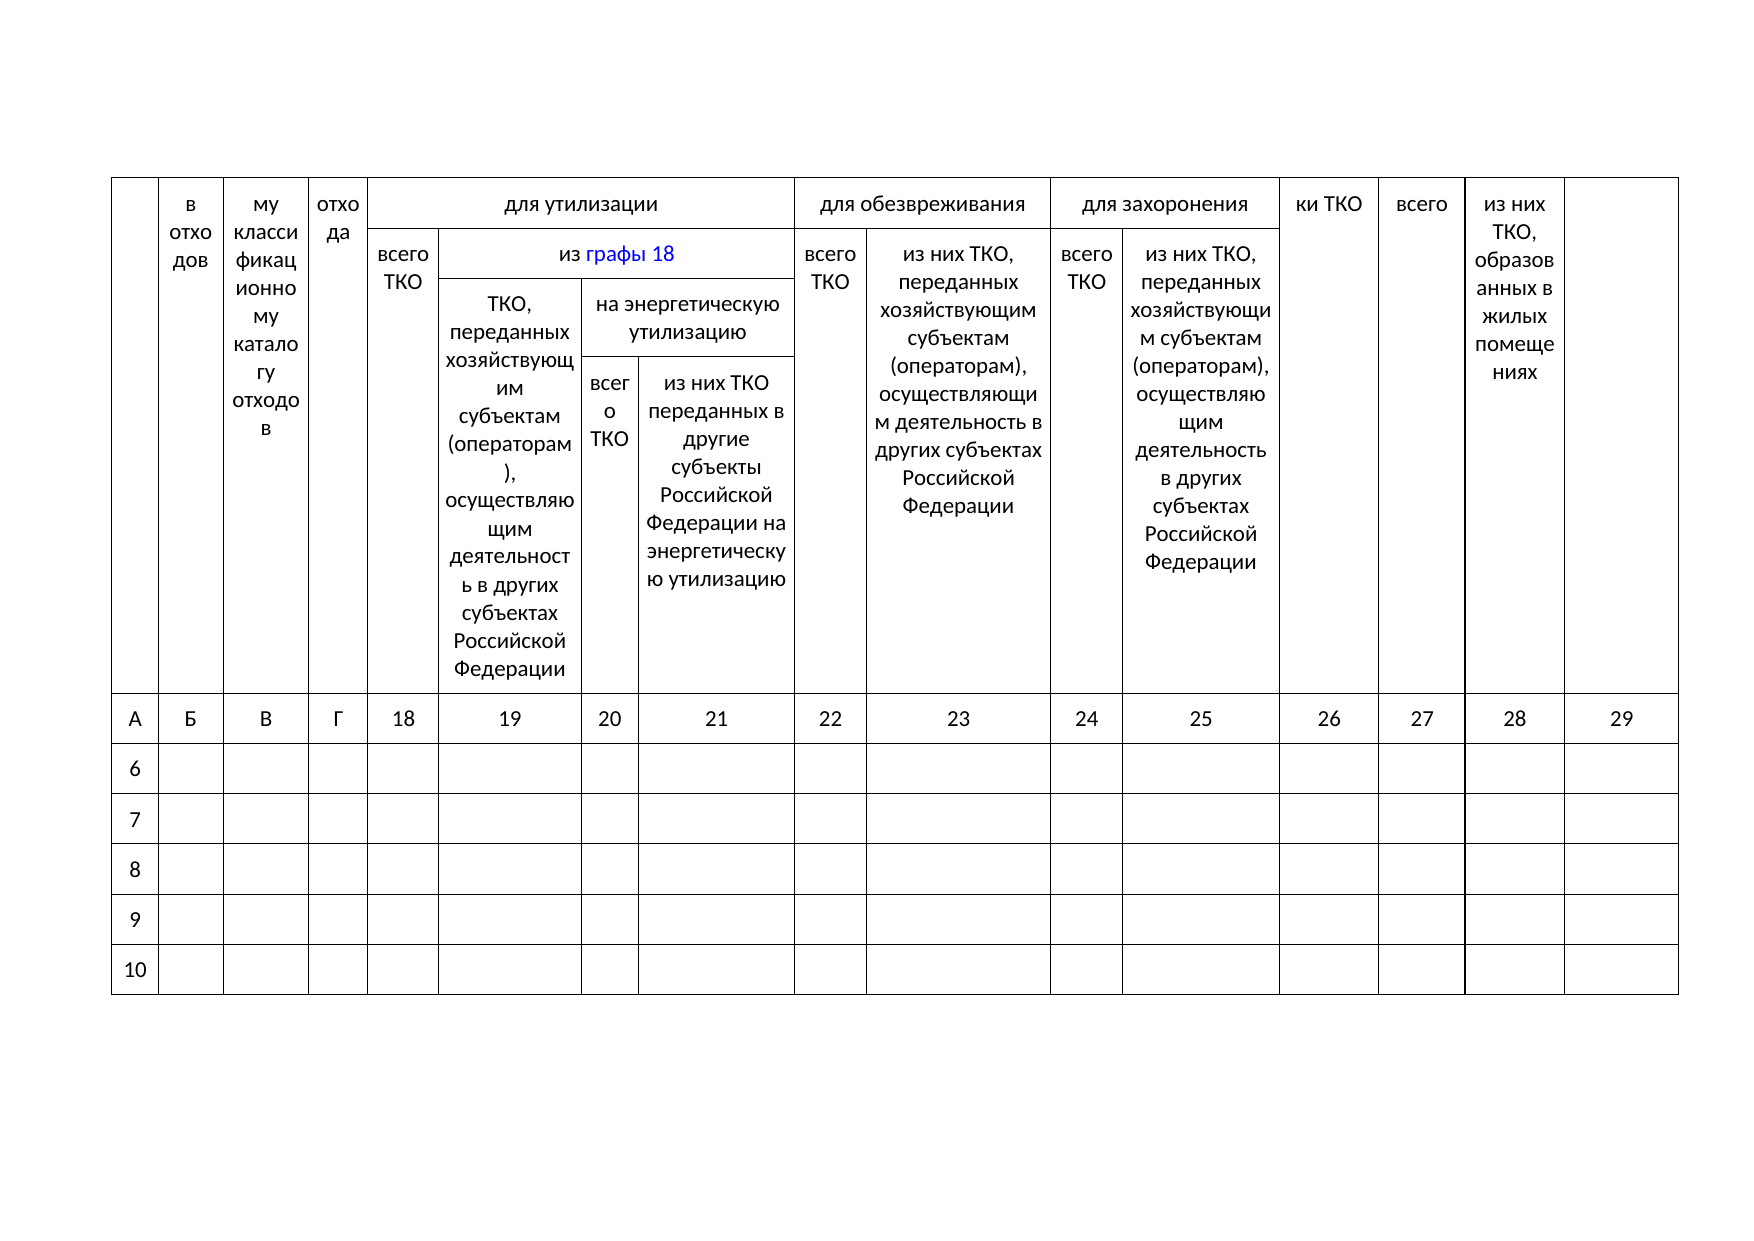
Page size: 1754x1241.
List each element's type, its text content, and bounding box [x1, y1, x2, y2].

table_cell 23 [867, 694, 1050, 743]
table_cell на энергетическую утилизацию [582, 279, 794, 356]
table_cell [1379, 794, 1464, 843]
table_cell [439, 895, 581, 944]
table_cell 22 [795, 694, 866, 743]
table_cell [1051, 945, 1122, 994]
table_cell [159, 844, 223, 894]
table_cell для утилизации [368, 178, 794, 227]
table_cell 6 [112, 744, 158, 793]
table_cell [439, 945, 581, 994]
table_cell [1280, 744, 1378, 793]
table_cell [867, 844, 1050, 894]
table_cell 29 [1565, 694, 1678, 743]
table_cell 9 [112, 895, 158, 944]
table_cell 25 [1123, 694, 1279, 743]
table_cell [309, 895, 367, 944]
table_cell [582, 895, 638, 944]
table_cell Б [159, 694, 223, 743]
table_cell [867, 895, 1050, 944]
table_cell [1565, 945, 1678, 994]
table_cell [224, 844, 308, 894]
table_cell [1466, 945, 1564, 994]
table_cell [867, 945, 1050, 994]
table_cell [639, 945, 794, 994]
table_cell [224, 895, 308, 944]
table_cell из них ТКО переданных в другие субъекты Российской Федерации на энергетическую утилизацию [639, 357, 794, 692]
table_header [224, 178, 308, 692]
table_cell 18 [368, 694, 438, 743]
table_cell [224, 945, 308, 994]
table_cell [1123, 844, 1279, 894]
table_cell [582, 744, 638, 793]
table_cell [1466, 895, 1564, 944]
table_cell [639, 744, 794, 793]
table_cell [795, 744, 866, 793]
table_cell всего ТКО [368, 229, 438, 692]
table_cell [368, 794, 438, 843]
table_cell [368, 844, 438, 894]
table_cell из графы 18 [439, 229, 794, 278]
table_cell [1565, 744, 1678, 793]
table_cell [795, 945, 866, 994]
table_cell для обезвреживания [795, 178, 1050, 227]
table_cell [582, 945, 638, 994]
table_cell [159, 895, 223, 944]
table_cell 10 [112, 945, 158, 994]
table_cell 26 [1280, 694, 1378, 743]
table_cell [639, 844, 794, 894]
table_cell [1466, 794, 1564, 843]
table_cell [368, 895, 438, 944]
table_cell [309, 844, 367, 894]
table_cell [639, 895, 794, 944]
table_cell [1280, 844, 1378, 894]
table_cell [1280, 794, 1378, 843]
table_cell всего [1379, 178, 1464, 692]
table_cell 8 [112, 844, 158, 894]
table_cell ТКО, переданных хозяйствующим субъектам (операторам), осуществляющим деятельность в других субъектах Российской Федерации [439, 279, 581, 692]
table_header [1565, 178, 1678, 692]
table_cell [1051, 744, 1122, 793]
table_cell [309, 945, 367, 994]
table_cell [1379, 744, 1464, 793]
table_cell [1123, 895, 1279, 944]
table_cell [309, 794, 367, 843]
table_cell [159, 945, 223, 994]
table_cell [224, 794, 308, 843]
table_cell 7 [112, 794, 158, 843]
table_cell [582, 794, 638, 843]
table_cell [582, 844, 638, 894]
table_cell 24 [1051, 694, 1122, 743]
table_cell А [112, 694, 158, 743]
table_cell [1565, 844, 1678, 894]
table_cell из них ТКО, переданных хозяйствующим субъектам (операторам), осуществляющим деятельность в других субъектах Российской Федерации [867, 229, 1050, 692]
table_cell 19 [439, 694, 581, 743]
table_cell всего ТКО [582, 357, 638, 692]
table_cell [1379, 945, 1464, 994]
table_cell [795, 794, 866, 843]
table_cell [224, 744, 308, 793]
table_cell [368, 945, 438, 994]
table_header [159, 178, 223, 692]
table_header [309, 178, 367, 692]
table_cell [1379, 844, 1464, 894]
table_cell из них ТКО, образованных в жилых помещениях [1466, 178, 1564, 692]
table_cell [309, 744, 367, 793]
table_cell из них ТКО, переданных хозяйствующим субъектам (операторам), осуществляющим деятельность в других субъектах Российской Федерации [1123, 229, 1279, 692]
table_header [1280, 178, 1378, 692]
table_cell [795, 844, 866, 894]
table_cell 20 [582, 694, 638, 743]
table_cell [795, 895, 866, 944]
table_cell 28 [1466, 694, 1564, 743]
table_cell [1051, 794, 1122, 843]
table_cell для захоронения [1051, 178, 1279, 227]
table_cell В [224, 694, 308, 743]
table_cell [1051, 895, 1122, 944]
table_cell [159, 744, 223, 793]
table_cell [1280, 895, 1378, 944]
table_cell [1565, 794, 1678, 843]
table_cell всего ТКО [795, 229, 866, 692]
table_cell [867, 744, 1050, 793]
table_cell [1280, 945, 1378, 994]
table_cell [1123, 794, 1279, 843]
table_cell [1565, 895, 1678, 944]
table_cell [639, 794, 794, 843]
table_cell 21 [639, 694, 794, 743]
table_cell [1051, 844, 1122, 894]
table_cell [1466, 744, 1564, 793]
table_cell [159, 794, 223, 843]
table_cell [439, 794, 581, 843]
table_cell [1123, 744, 1279, 793]
table_header N строки [112, 178, 158, 692]
table_cell всего ТКО [1051, 229, 1122, 692]
table_cell [1379, 895, 1464, 944]
table_cell [439, 744, 581, 793]
table_cell [867, 794, 1050, 843]
table_cell [368, 744, 438, 793]
table_cell Г [309, 694, 367, 743]
table_cell [1466, 844, 1564, 894]
table_cell [439, 844, 581, 894]
table_cell 27 [1379, 694, 1464, 743]
table_cell [1123, 945, 1279, 994]
